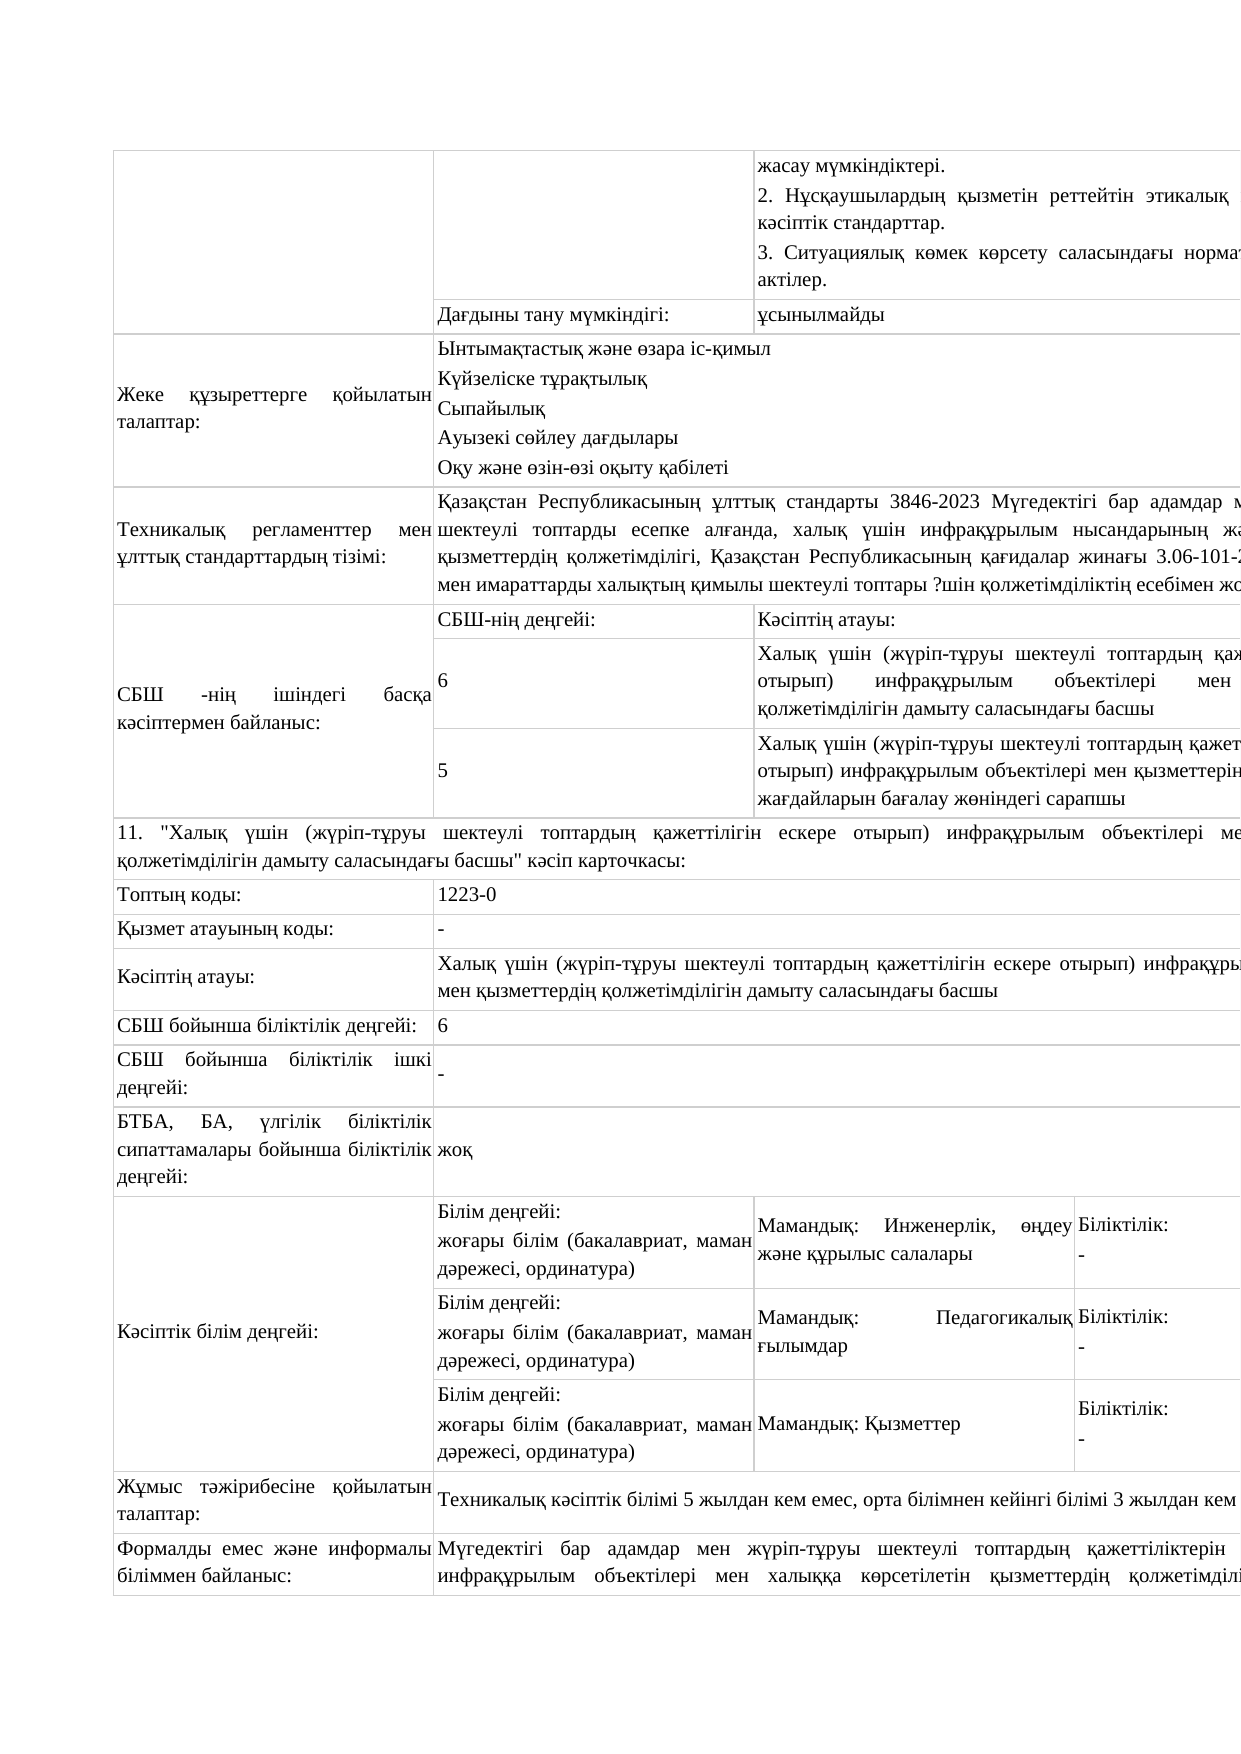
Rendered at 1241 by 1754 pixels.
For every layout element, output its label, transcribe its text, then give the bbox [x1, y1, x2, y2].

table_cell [755, 151, 1240, 299]
table_cell СБШ бойынша біліктілік деңгейі: [114, 1011, 433, 1044]
table_cell Халық үшін (жүріп-тұруы шектеулі топтардың қажеттілігін ескере отырып) инфрақұрылым объектілері мен қызметтердің қолжетімділігін дамыту саласындағы басшы [755, 639, 1240, 728]
table_cell Біліктілік: - [1075, 1289, 1240, 1379]
table_cell БТБА, БА, үлгілік біліктілік сипаттамалары бойынша біліктілік деңгейі: [114, 1108, 433, 1196]
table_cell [114, 1534, 433, 1595]
table_cell Білім деңгейі: жоғары білім (бакалавриат, маман дәрежесі, ординатура) [434, 1197, 753, 1287]
table_cell Білім деңгейі: жоғары білім (бакалавриат, маман дәрежесі, ординатура) [434, 1289, 753, 1379]
table_cell 5 [434, 729, 753, 817]
table_cell Жұмыс тәжірибесіне қойылатын талаптар: [114, 1472, 433, 1533]
table_cell жоқ [434, 1108, 1240, 1196]
table_cell Біліктілік: - [1075, 1380, 1240, 1471]
table_cell СБШ -нің ішіндегі басқа кәсіптермен байланыс: [114, 605, 433, 817]
table_cell Халық үшін (жүріп-тұруы шектеулі топтардың қажеттілігін ескере отырып) инфрақұрылым объектілері мен қызметтердің қолжетімділігін дамыту саласындағы басшы [434, 949, 1240, 1010]
table_cell 1223-0 [434, 880, 1240, 913]
table_cell Техникалық кәсіптік білімі 5 жылдан кем емес, орта білімнен кейінгі білімі 3 жылдан кем емес [434, 1472, 1240, 1533]
table_cell Жеке құзыреттерге қойылатын талаптар: [114, 335, 433, 486]
table_cell Ынтымақтастық және өзара іс-қимыл Күйзеліске тұрақтылық Сыпайылық Ауызекі сөйлеу дағдылары Оқу және өзін-өзі оқыту қабілеті [434, 335, 1240, 486]
table_cell Кәсіптің атауы: [755, 605, 1240, 638]
table_cell СБШ бойынша біліктілік ішкі деңгейі: [114, 1046, 433, 1106]
table_cell 11. "Халық үшін (жүріп-тұруы шектеулі топтардың қажеттілігін ескере отырып) инфрақұрылым объектілері мен қызметтердің қолжетімділігін дамыту саласындағы басшы" кәсіп карточкасы: [114, 819, 1240, 879]
table_cell ұсынылмайды [755, 300, 1240, 333]
table_cell Мамандық: Педагогикалық ғылымдар [755, 1289, 1074, 1379]
table_cell 6 [434, 639, 753, 728]
table_cell Мамандық: Қызметтер [755, 1380, 1074, 1471]
table_cell Техникалық регламенттер мен ұлттық стандарттардың тізімі: [114, 488, 433, 604]
table_cell Біліктілік: - [1075, 1197, 1240, 1287]
table_cell Мамандық: Инженерлік, өңдеу және құрылыс салалары [755, 1197, 1074, 1287]
table_cell - [434, 1046, 1240, 1106]
table_cell Кәсіптің атауы: [114, 949, 433, 1010]
table_cell Қазақстан Республикасының ұлттық стандарты 3846-2023 Мүгедектігі бар адамдар мен жүріп-тұруы шектеулі топтарды есепке алғанда, халық үшін инфрақұрылым нысандарының және көрсетілетін қызметтердің қолжетімділігі, Қазақстан Республикасының қағидалар жинағы 3.06-101-2012 Ғимараттар мен имараттарды халықтың қимылы шектеулі топтары ?шін қолжетімділіктің есебімен жобалау. [434, 488, 1240, 604]
table_cell Білім деңгейі: жоғары білім (бакалавриат, маман дәрежесі, ординатура) [434, 1380, 753, 1471]
table_cell Кәсіптік білім деңгейі: [114, 1197, 433, 1471]
table_cell Топтың коды: [114, 880, 433, 913]
table_cell Дағдыны тану мүмкіндігі: [434, 300, 753, 333]
table_cell 6 [434, 1011, 1240, 1044]
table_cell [434, 1534, 1240, 1595]
table_cell СБШ-нің деңгейі: [434, 605, 753, 638]
table_cell Халық үшін (жүріп-тұруы шектеулі топтардың қажеттіліктерін ескере отырып) инфрақұрылым объектілері мен қызметтерінің қолжетімділік жағдайларын бағалау жөніндегі сарапшы [755, 729, 1240, 817]
table_cell Қызмет атауының коды: [114, 915, 433, 948]
table_cell - [434, 915, 1240, 948]
